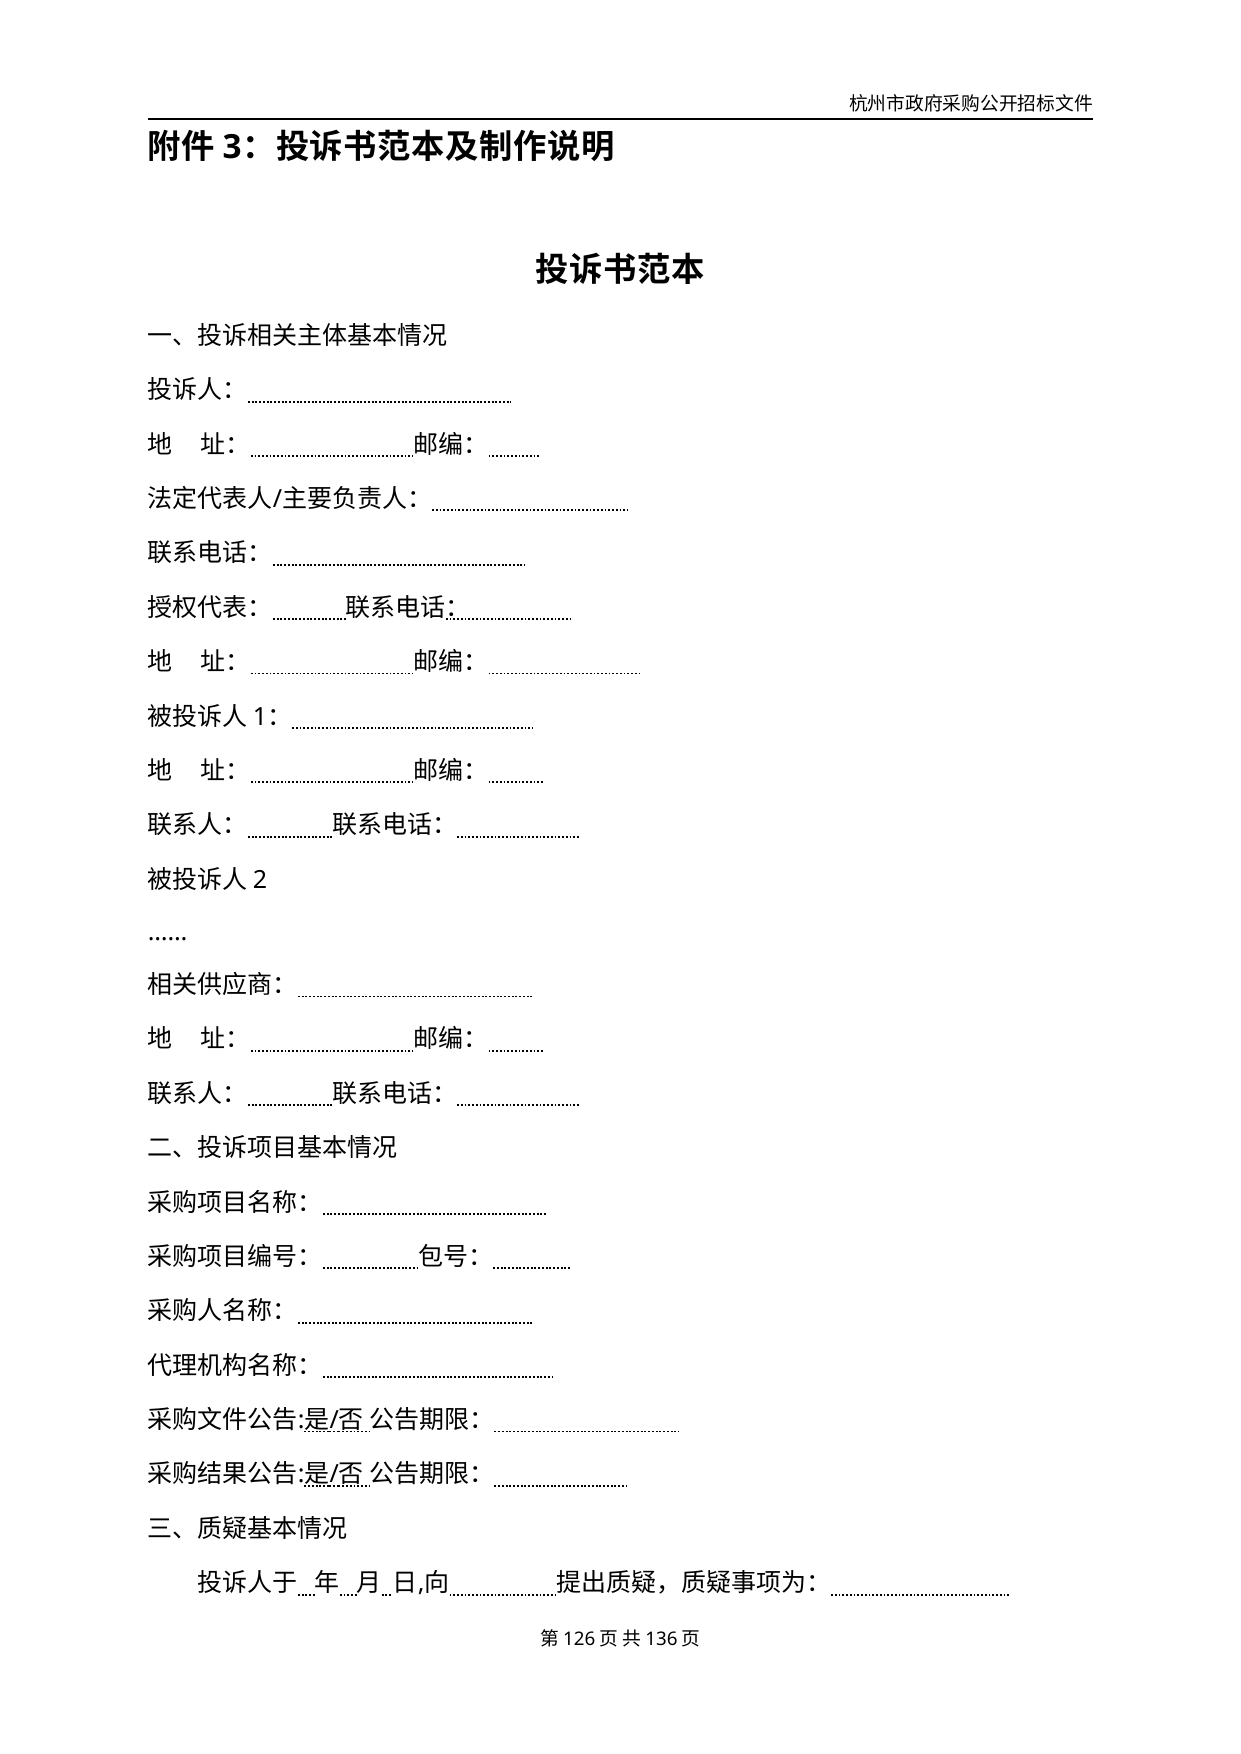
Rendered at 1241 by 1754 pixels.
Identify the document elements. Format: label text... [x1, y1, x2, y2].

text …… [148, 913, 1093, 948]
text 投诉人： [148, 370, 1093, 406]
text 采购文件公告:是/否 公告期限： [148, 1399, 1093, 1436]
text 投诉书范本 [148, 243, 1093, 291]
text 法定代表人/主要负责人： [148, 478, 1093, 515]
text 联系电话： [148, 533, 1093, 569]
text 投诉人于 年 月 日,向 提出质疑，质疑事项为： [148, 1563, 1093, 1599]
text 一、投诉相关主体基本情况 [148, 315, 1093, 352]
text 采购结果公告:是/否 公告期限： [148, 1454, 1093, 1490]
text 地 址： 邮编： [148, 424, 1093, 460]
text 代理机构名称： [148, 1345, 1093, 1381]
text 被投诉人2 [148, 859, 1093, 895]
text 相关供应商： [148, 964, 1093, 1001]
text 地 址： 邮编： [148, 750, 1093, 787]
text 地 址： 邮编： [148, 1019, 1093, 1055]
text 采购项目编号： 包号： [148, 1236, 1093, 1273]
text 授权代表： 联系电话： [148, 587, 1093, 623]
text 三、质疑基本情况 [148, 1508, 1093, 1544]
text 采购项目名称： [148, 1182, 1093, 1218]
text 联系人： 联系电话： [148, 1073, 1093, 1109]
text 附件3：投诉书范本及制作说明 [148, 120, 1093, 168]
text 采购人名称： [148, 1291, 1093, 1327]
text 联系人： 联系电话： [148, 805, 1093, 841]
text 被投诉人1： [148, 696, 1093, 732]
text 地 址： 邮编： [148, 642, 1093, 678]
text 二、投诉项目基本情况 [148, 1128, 1093, 1164]
